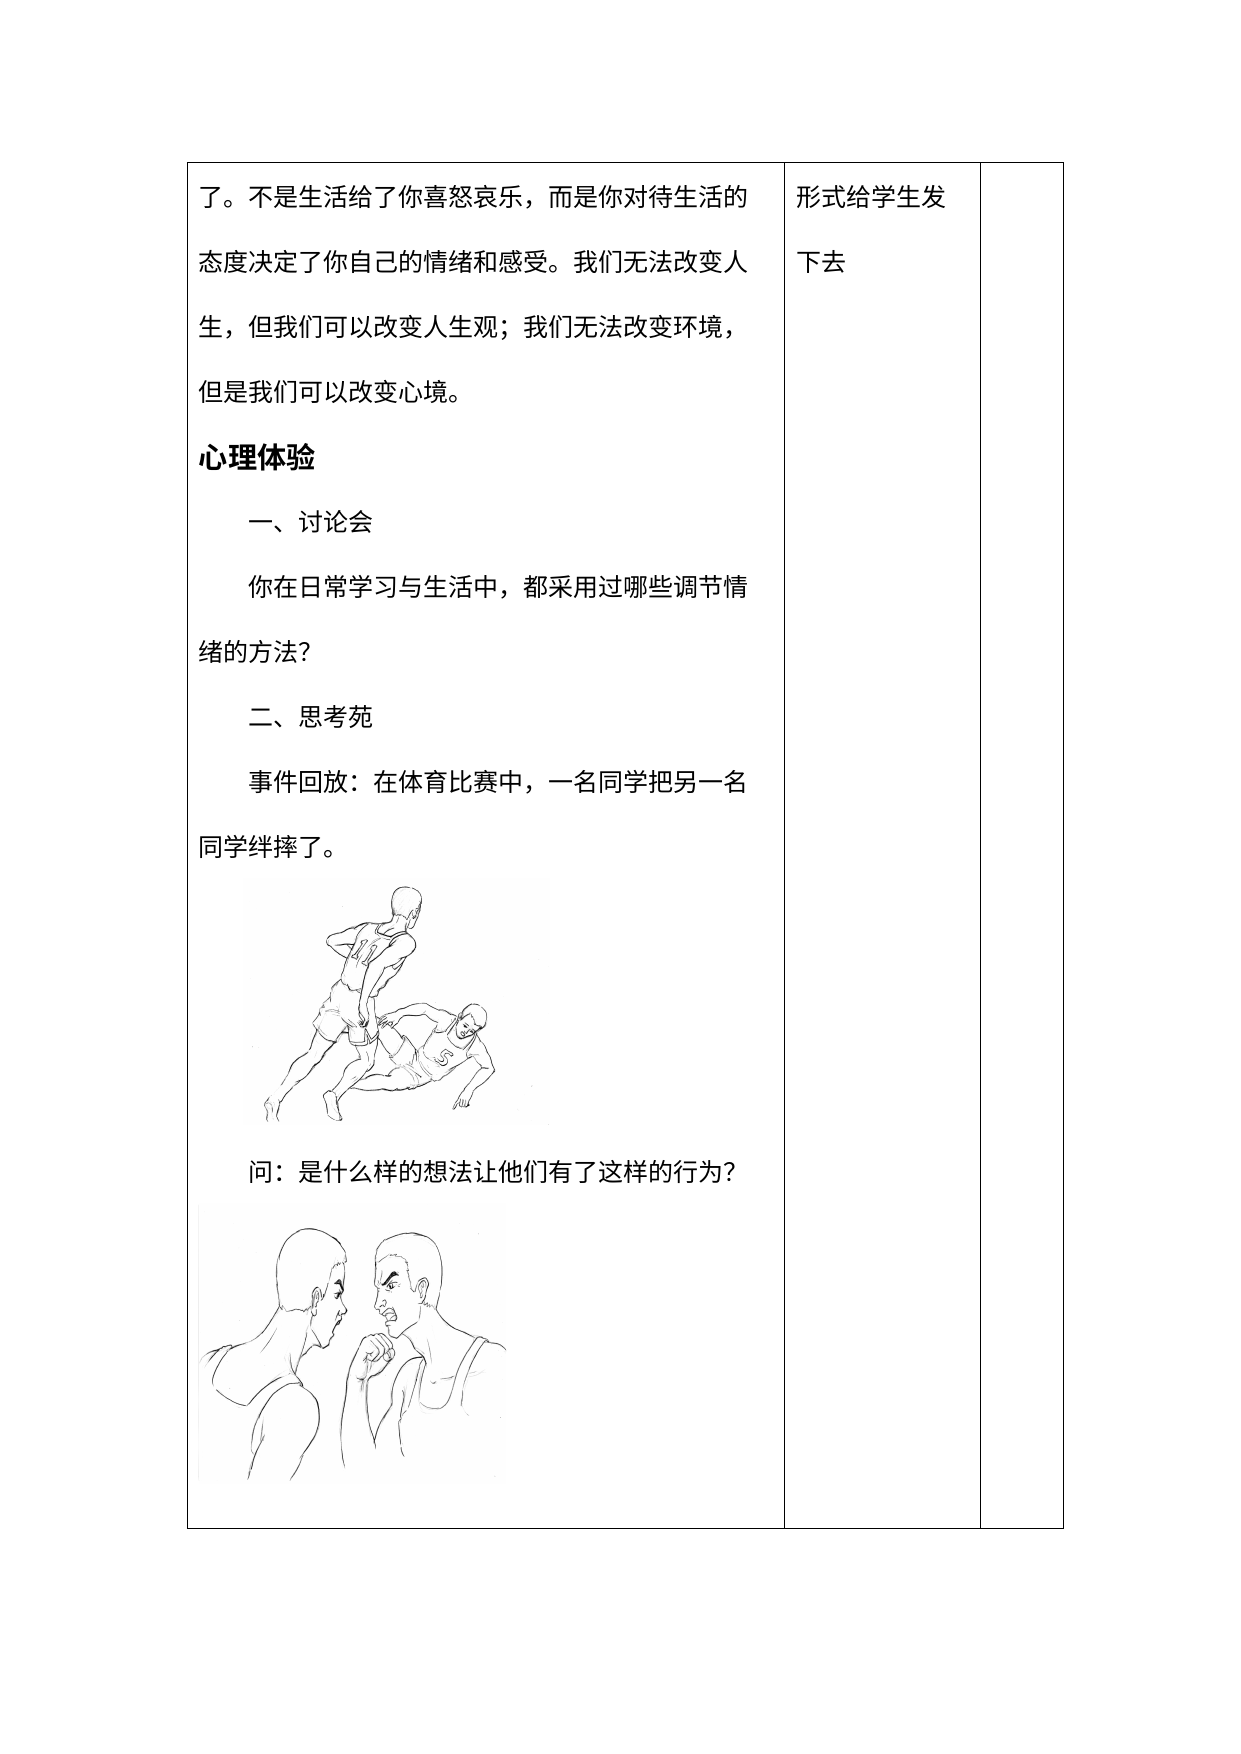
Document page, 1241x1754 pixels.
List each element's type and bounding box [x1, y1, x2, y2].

table_cell [785, 163, 980, 1528]
table_cell [981, 163, 1063, 1528]
picture [242, 878, 550, 1125]
table_cell [188, 163, 784, 1528]
picture [198, 1203, 507, 1484]
